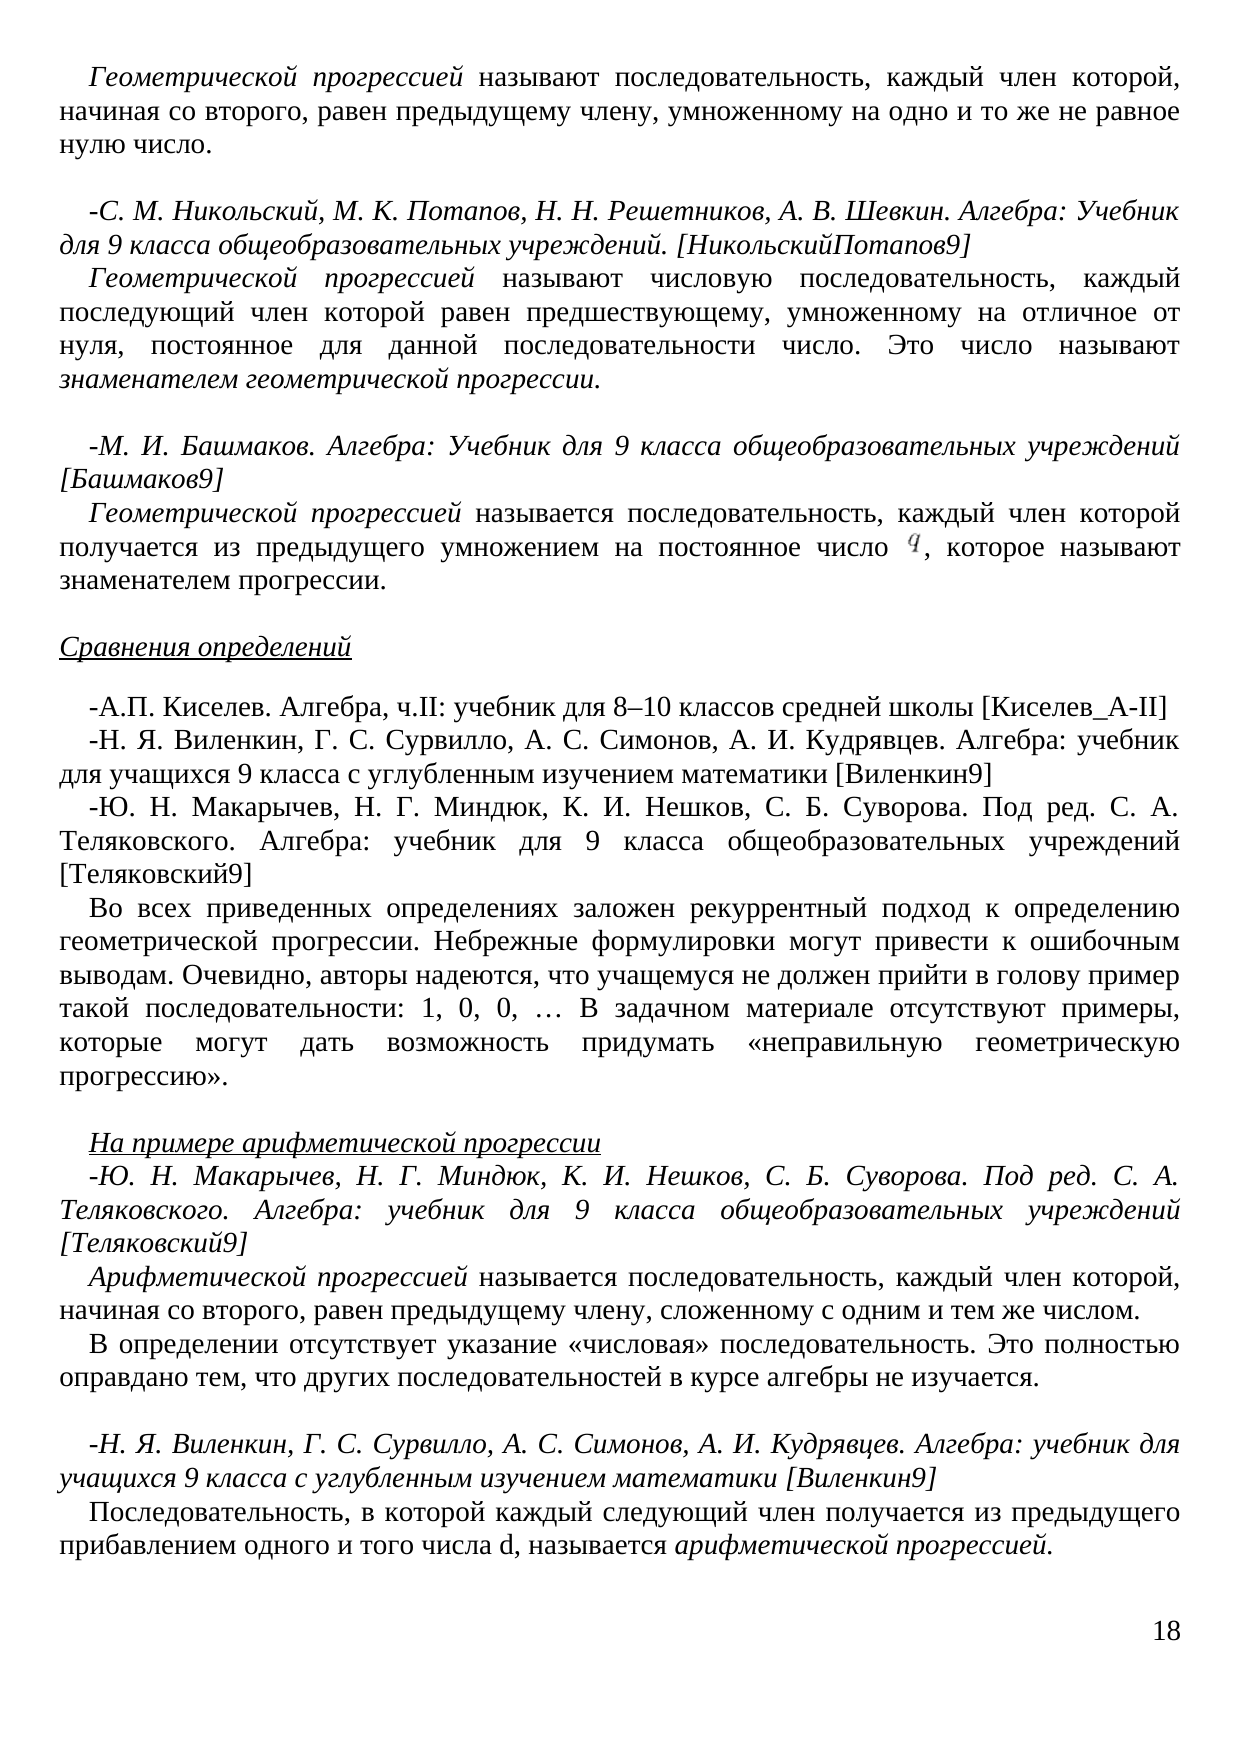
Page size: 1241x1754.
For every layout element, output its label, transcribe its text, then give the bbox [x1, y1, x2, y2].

picture [905, 531, 924, 556]
text Сравнения определений [59, 629, 1181, 663]
text На примере арифметической прогрессии [59, 1125, 1181, 1158]
text -Н. Я. Виленкин, Г. С. Сурвилло, А. С. Симонов, А. И. Кудрявцев. Алгебра: учебник для учащихся 9 класса с углубленным изучением математики [Виленкин9] [59, 722, 1181, 789]
text В определении отсутствует указание «числовая» последовательность. Это полностью оправдано тем, что других последовательностей в курсе алгебры не изучается. [59, 1326, 1181, 1393]
text -Ю. Н. Макарычев, Н. Г. Миндюк, К. И. Нешков, С. Б. Суворова. Под ред. С. А. Теляковского. Алгебра: учебник для 9 класса общеобразовательных учреждений [Теляковский9] [59, 789, 1181, 890]
text -А.П. Киселев. Алгебра, ч.II: учебник для 8–10 классов средней школы [Киселев_А-II] [59, 689, 1181, 722]
text Арифметической прогрессией называется последовательность, каждый член которой, начиная со второго, равен предыдущему члену, сложенному с одним и тем же числом. [59, 1259, 1181, 1326]
text Во всех приведенных определениях заложен рекуррентный подход к определению геометрической прогрессии. Небрежные формулировки могут привести к ошибочным выводам. Очевидно, авторы надеются, что учащемуся не должен прийти в голову пример такой последовательности: 1, 0, 0, … В задачном материале отсутствуют примеры, которые могут дать возможность придумать «неправильную геометрическую прогрессию». [59, 890, 1181, 1091]
text -Н. Я. Виленкин, Г. С. Сурвилло, А. С. Симонов, А. И. Кудрявцев. Алгебра: учебник для учащихся 9 класса с углубленным изучением математики [Виленкин9] [59, 1427, 1181, 1494]
text Геометрической прогрессией называют последовательность, каждый член которой, начиная со второго, равен предыдущему члену, умноженному на одно и то же не равное нулю число. [59, 59, 1181, 160]
text Геометрической прогрессией называется последовательность, каждый член которой получается из предыдущего умножением на постоянное число , которое называют знаменателем прогрессии. [59, 495, 1181, 596]
text Геометрической прогрессией называют числовую последовательность, каждый последующий член которой равен предшествующему, умноженному на отличное от нуля, постоянное для данной последовательности число. Это число называют знаменателем геометрической прогрессии. [59, 260, 1181, 394]
text -М. И. Башмаков. Алгебра: Учебник для 9 класса общеобразовательных учреждений [Башмаков9] [59, 428, 1181, 495]
text -С. М. Никольский, М. К. Потапов, Н. Н. Решетников, А. В. Шевкин. Алгебра: Учебник для 9 класса общеобразовательных учреждений. [НикольскийПотапов9] [59, 193, 1181, 260]
text Последовательность, в которой каждый следующий член получается из предыдущего прибавлением одного и того числа d, называется арифметической прогрессией. [59, 1494, 1181, 1561]
text -Ю. Н. Макарычев, Н. Г. Миндюк, К. И. Нешков, С. Б. Суворова. Под ред. С. А. Теляковского. Алгебра: учебник для 9 класса общеобразовательных учреждений [Теляковский9] [59, 1158, 1181, 1259]
